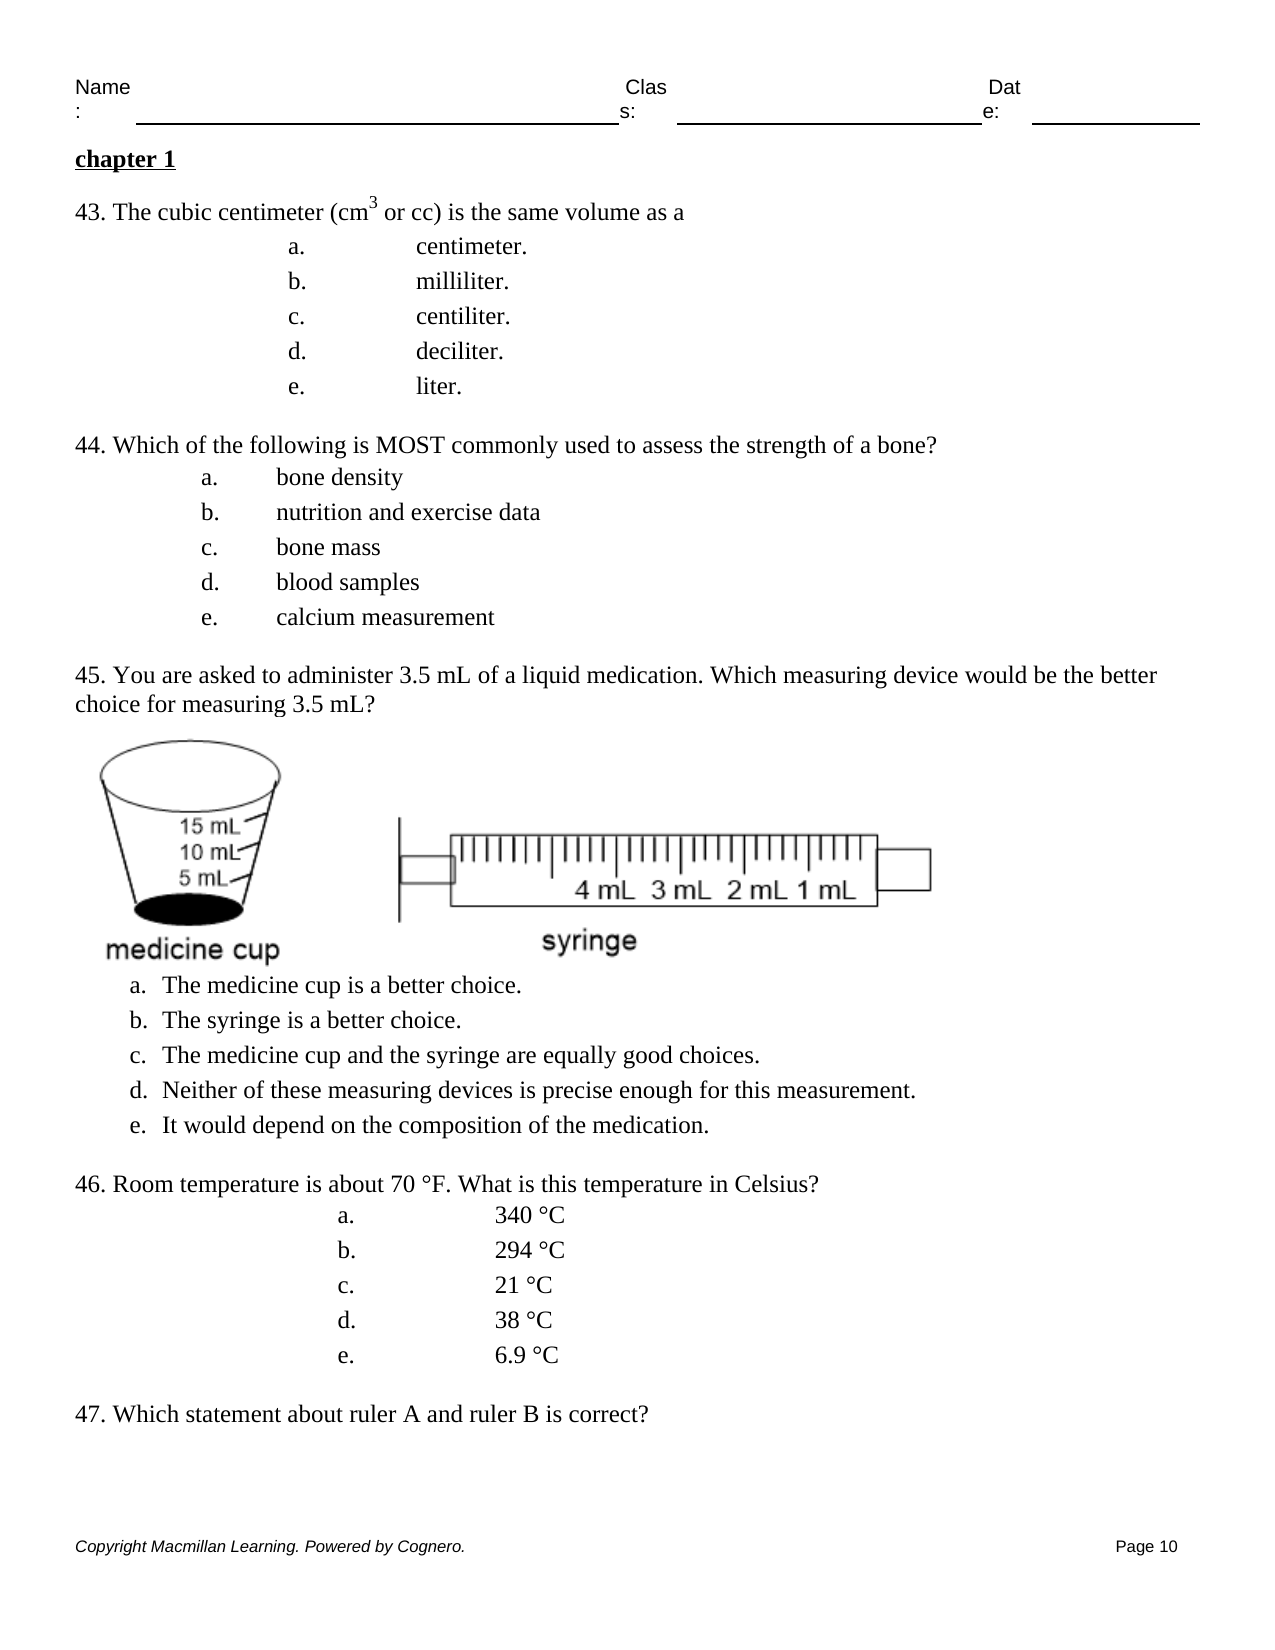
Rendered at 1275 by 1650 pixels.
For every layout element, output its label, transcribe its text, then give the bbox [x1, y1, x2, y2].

table_header 45. You are asked to administer 3.5 mL of a liquid medication. Which measuring device would be the better choice for measuring 3.5 mL? [75, 661, 1200, 1142]
picture [75, 717, 941, 967]
table_header 46. Room temperature is about 70 °F. What is this temperature in Celsius? [75, 1169, 1200, 1372]
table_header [75, 1400, 1200, 1428]
table_header 43. The cubic centimeter (cm3 or cc) is the same volume as a [75, 192, 1200, 403]
table_header 44. Which of the following is MOST commonly used to assess the strength of a bone? [75, 430, 1200, 633]
